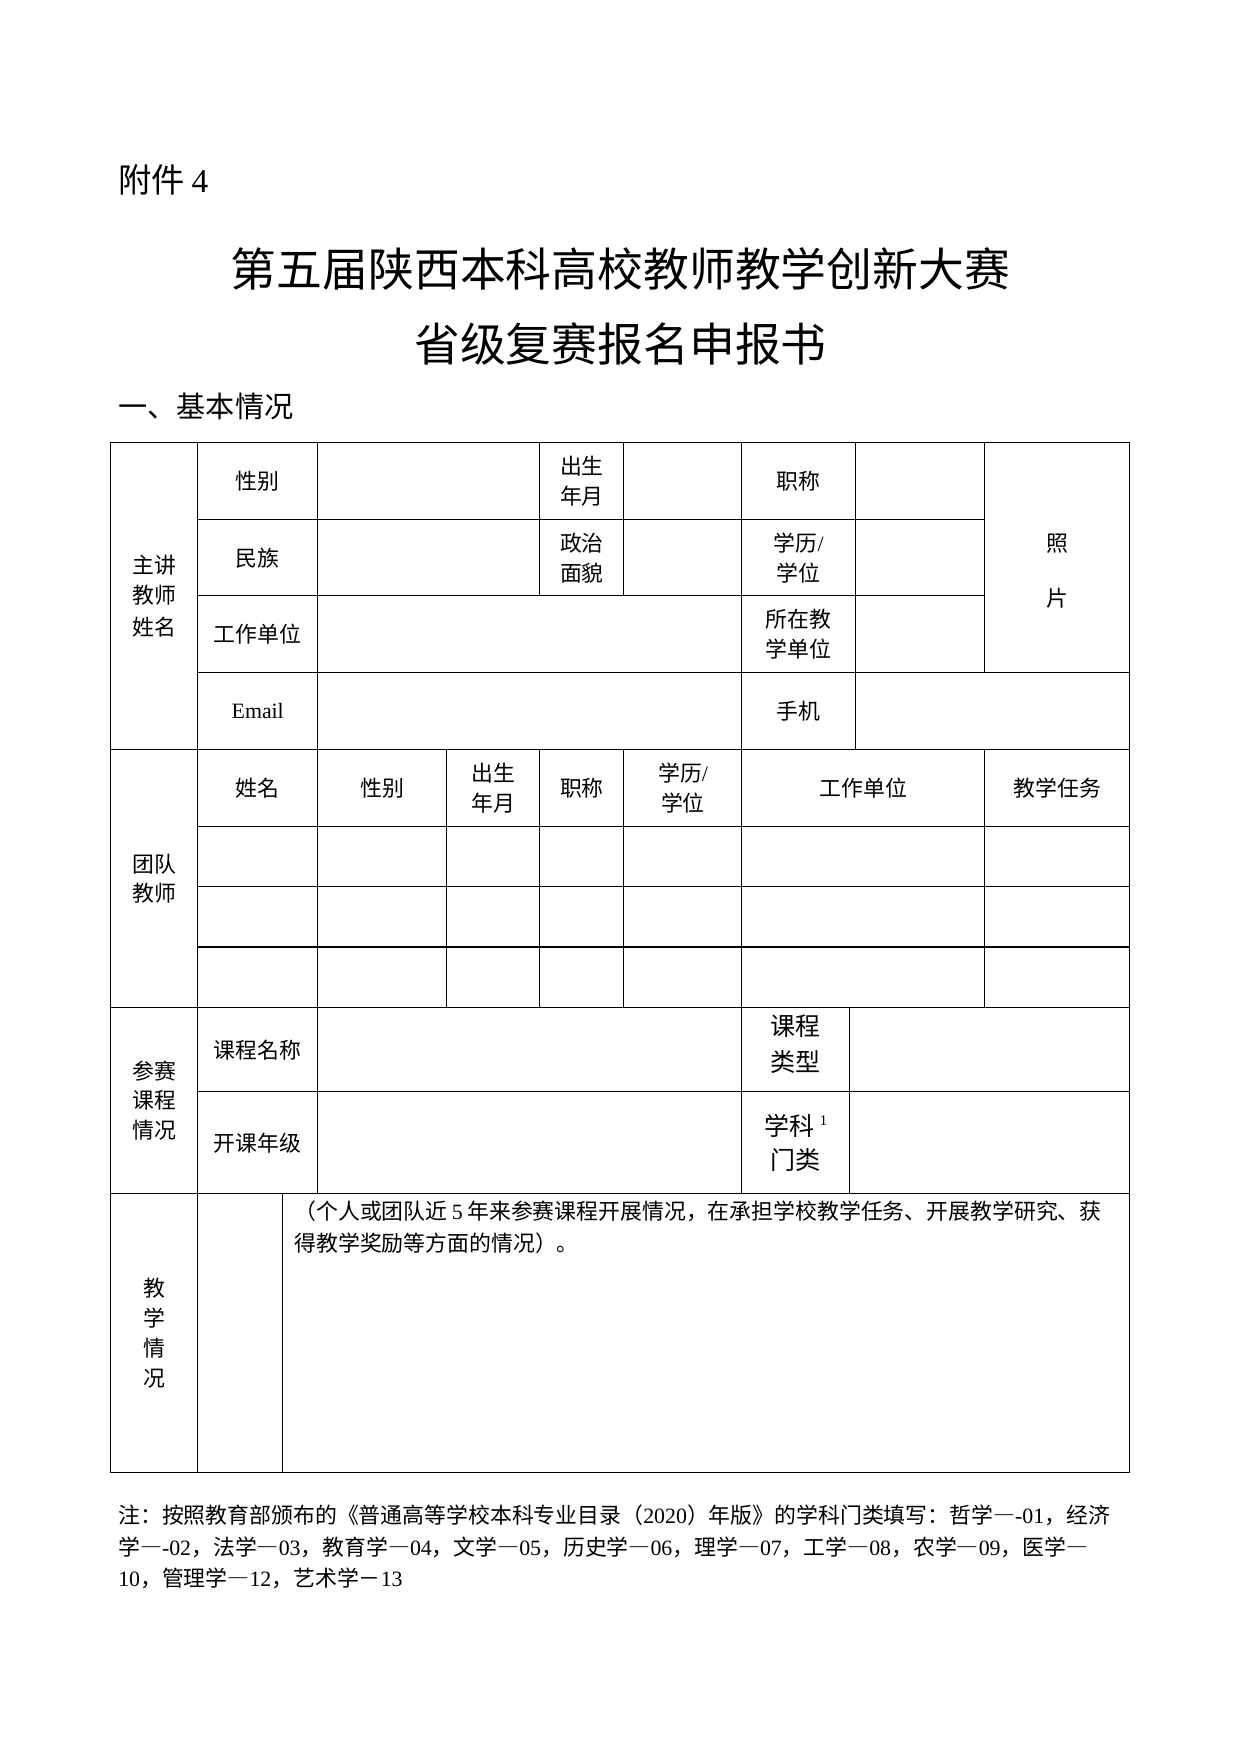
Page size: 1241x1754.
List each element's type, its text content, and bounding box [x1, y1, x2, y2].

table_cell 工作单位 [198, 596, 317, 672]
table_cell [850, 1008, 1129, 1091]
table_cell 民族 [198, 520, 317, 595]
table_header 职称 [742, 443, 855, 519]
table_cell 课程 类型 [742, 1008, 849, 1091]
table_cell [198, 1194, 282, 1472]
table_cell [624, 520, 741, 595]
table_cell [318, 948, 446, 1007]
table_cell （个人或团队近5年来参赛课程开展情况，在承担学校教学任务、开展教学研究、获得教学奖励等方面的情况）。 [283, 1194, 1129, 1472]
table_cell [447, 948, 539, 1007]
table_cell 姓名 [198, 750, 317, 826]
table_cell [742, 827, 984, 886]
table_cell 政治 面貌 [540, 520, 623, 595]
text 第五届陕西本科高校教师教学创新大赛 [118, 246, 1122, 296]
text 省级复赛报名申报书 [118, 321, 1122, 371]
table_cell [985, 887, 1129, 946]
table_cell 所在教 学单位 [742, 596, 855, 672]
table_cell [856, 520, 984, 595]
table_cell [447, 827, 539, 886]
table_header [856, 443, 984, 519]
table_cell [742, 887, 984, 946]
table_cell [985, 827, 1129, 886]
table_header [318, 443, 539, 519]
text 一、基本情况 [118, 371, 1122, 429]
table_cell [624, 948, 741, 1007]
table_cell [318, 673, 741, 749]
table_cell [540, 887, 623, 946]
table_header 性别 [198, 443, 317, 519]
table_cell 手机 [742, 673, 855, 749]
table_cell 工作单位 [742, 750, 984, 826]
table_cell 职称 [540, 750, 623, 826]
table_cell [318, 520, 539, 595]
table_cell 参赛 课程 情况 [111, 1008, 197, 1193]
table_cell 课程名称 [198, 1008, 317, 1091]
table_cell 出生 年月 [447, 750, 539, 826]
table_cell [985, 948, 1129, 1007]
table_cell [198, 827, 317, 886]
table_cell [850, 1092, 1129, 1193]
table_cell 性别 [318, 750, 446, 826]
table_cell [447, 887, 539, 946]
table_cell [318, 827, 446, 886]
text 附件4 [118, 153, 1122, 202]
table_cell 学历/ 学位 [624, 750, 741, 826]
table_cell [198, 948, 317, 1007]
table_header 出生 年月 [540, 443, 623, 519]
table_cell [198, 887, 317, 946]
table_cell [540, 827, 623, 886]
table_cell 开课年级 [198, 1092, 317, 1193]
table_cell [318, 1092, 741, 1193]
table_cell 学历/ 学位 [742, 520, 855, 595]
table_header 照 片 [985, 443, 1129, 672]
table_cell [318, 1008, 741, 1091]
table_cell [856, 673, 1129, 749]
text 注：按照教育部颁布的《普通高等学校本科专业目录（2020）年版》的学科门类填写：哲学—-01，经济学—-02，法学—03，教育学—04，文学—05，历史学—06，理学—07，工学—08，农学—09，医学—10，管理学—12，艺术学－13 [118, 1498, 1122, 1593]
table_header [624, 443, 741, 519]
table_header 主讲教师 姓名 [111, 443, 197, 749]
table_cell Email [198, 673, 317, 749]
table_cell [856, 596, 984, 672]
table_cell 教学任务 [985, 750, 1129, 826]
table_cell [540, 948, 623, 1007]
table_cell [742, 948, 984, 1007]
table_cell [318, 596, 741, 672]
table_cell [624, 887, 741, 946]
table_cell 教 学 情 况 [111, 1194, 197, 1472]
table_cell [624, 827, 741, 886]
table_cell [318, 887, 446, 946]
table_cell 团队教师 [111, 750, 197, 1007]
table_cell 学科1 门类 [742, 1092, 849, 1193]
